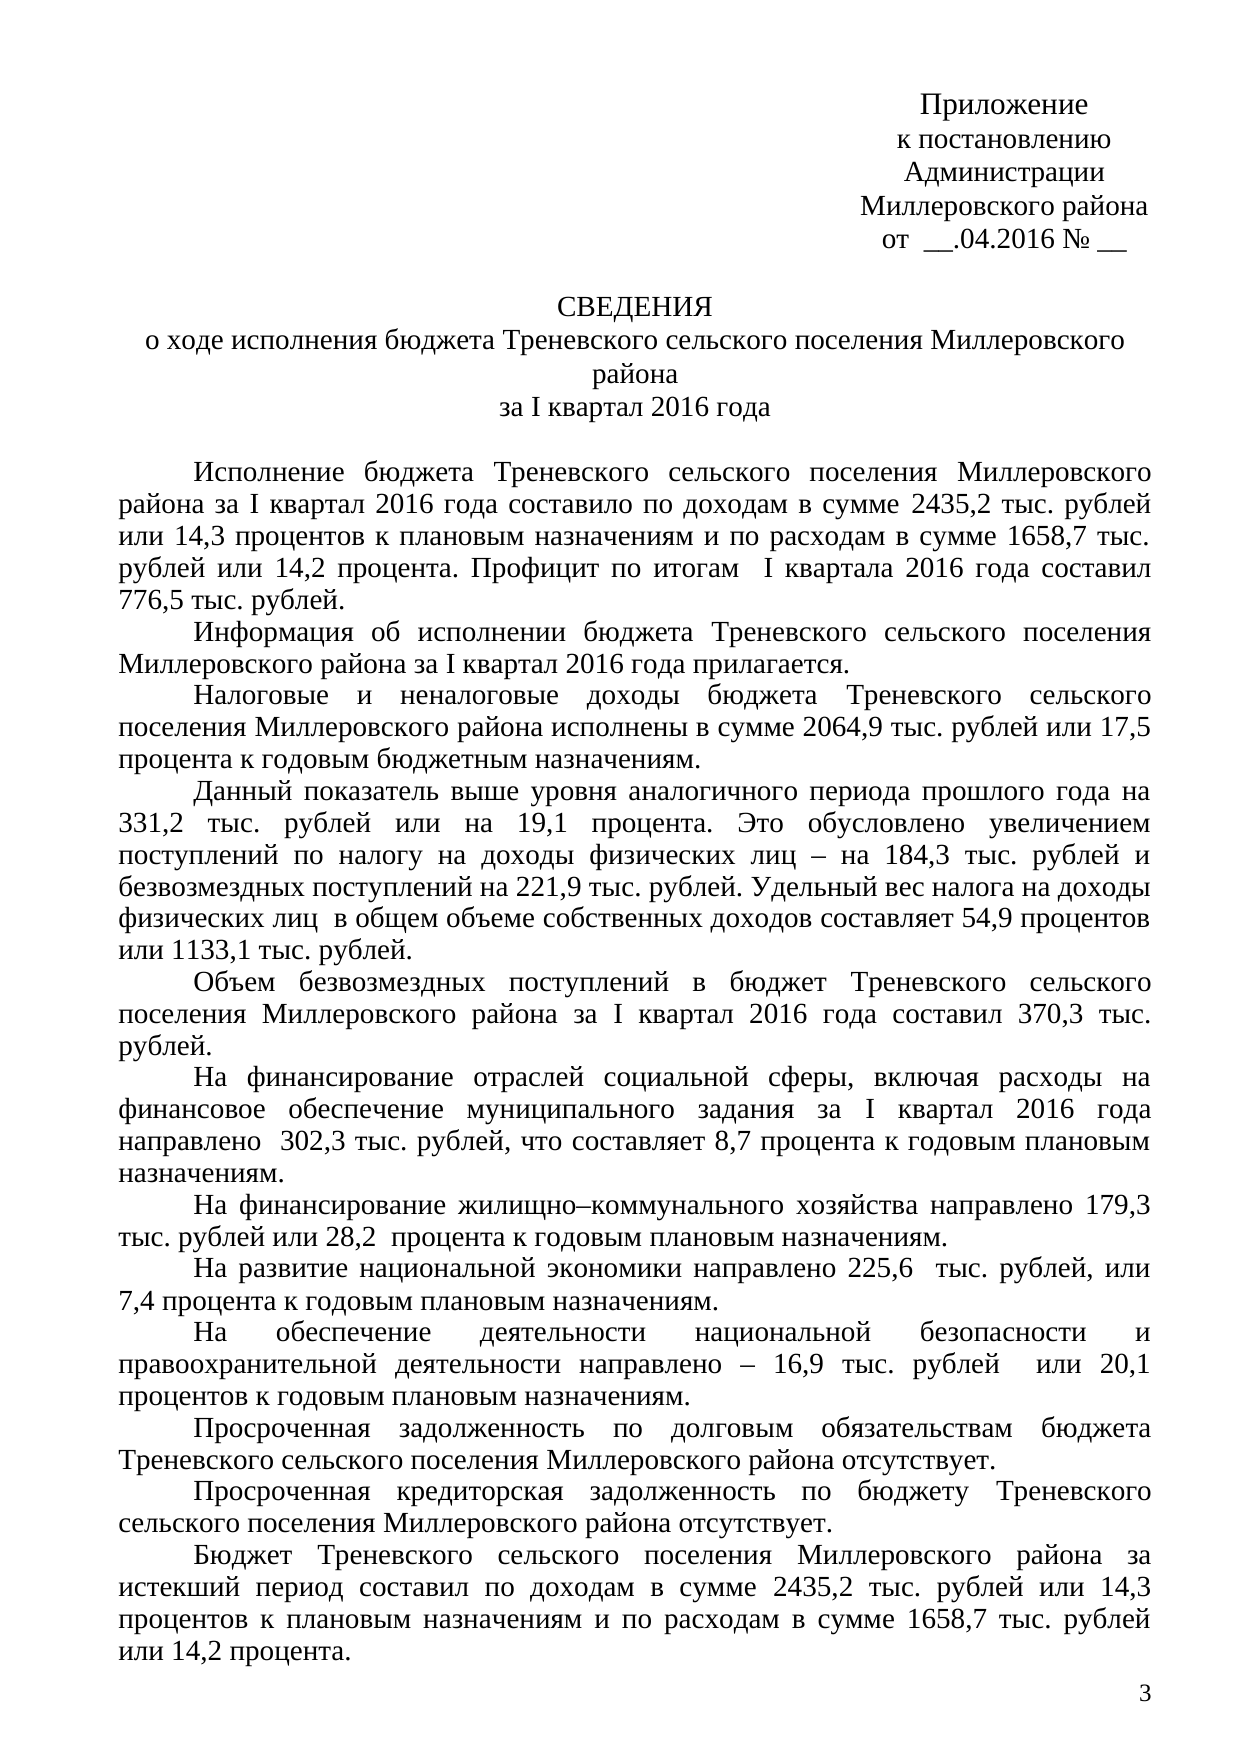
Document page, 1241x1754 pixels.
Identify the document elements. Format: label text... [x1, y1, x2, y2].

text На финансирование жилищно–коммунального хозяйства направлено 179,3 тыс. рублей или 28,2 процента к годовым плановым назначениям. [118, 1189, 1152, 1252]
text за I квартал 2016 года [118, 389, 1152, 423]
text Просроченная задолженность по долговым обязательствам бюджета Треневского сельского поселения Миллеровского района отсутствует. [118, 1412, 1152, 1475]
text о ходе исполнения бюджета Треневского сельского поселения Миллеровского района [118, 322, 1152, 389]
text от __.04.2016 № __ [856, 222, 1152, 255]
text Миллеровского района [856, 188, 1152, 222]
text На финансирование отраслей социальной сферы, включая расходы на финансовое обеспечение муниципального задания за I квартал 2016 года направлено 302,3 тыс. рублей, что составляет 8,7 процента к годовым плановым назначениям. [118, 1061, 1152, 1189]
text На развитие национальной экономики направлено 225,6 тыс. рублей, или 7,4 процента к годовым плановым назначениям. [118, 1252, 1152, 1316]
text Администрации [856, 154, 1152, 188]
text Информация об исполнении бюджета Треневского сельского поселения Миллеровского района за I квартал 2016 года прилагается. [118, 616, 1152, 679]
text На обеспечение деятельности национальной безопасности и правоохранительной деятельности направлено – 16,9 тыс. рублей или 20,1 процентов к годовым плановым назначениям. [118, 1316, 1152, 1412]
text Данный показатель выше уровня аналогичного периода прошлого года на 331,2 тыс. рублей или на 19,1 процента. Это обусловлено увеличением поступлений по налогу на доходы физических лиц – на 184,3 тыс. рублей и безвозмездных поступлений на 221,9 тыс. рублей. Удельный вес налога на доходы физических лиц в общем объеме собственных доходов составляет 54,9 процентов или 1133,1 тыс. рублей. [118, 775, 1152, 966]
text Просроченная кредиторская задолженность по бюджету Треневского сельского поселения Миллеровского района отсутствует. [118, 1475, 1152, 1539]
text СВЕДЕНИЯ [118, 289, 1152, 322]
text Налоговые и неналоговые доходы бюджета Треневского сельского поселения Миллеровского района исполнены в сумме 2064,9 тыс. рублей или 17,5 процента к годовым бюджетным назначениям. [118, 679, 1152, 775]
subtitle Приложение [856, 85, 1152, 121]
text Объем безвозмездных поступлений в бюджет Треневского сельского поселения Миллеровского района за I квартал 2016 года составил 370,3 тыс. рублей. [118, 966, 1152, 1061]
text к постановлению [856, 121, 1152, 154]
text Бюджет Треневского сельского поселения Миллеровского района за истекший период составил по доходам в сумме 2435,2 тыс. рублей или 14,3 процентов к плановым назначениям и по расходам в сумме 1658,7 тыс. рублей или 14,2 процента. [118, 1539, 1152, 1666]
text Исполнение бюджета Треневского сельского поселения Миллеровского района за I квартал 2016 года составило по доходам в сумме 2435,2 тыс. рублей или 14,3 процентов к плановым назначениям и по расходам в сумме 1658,7 тыс. рублей или 14,2 процента. Профицит по итогам I квартала 2016 года составил 776,5 тыс. рублей. [118, 456, 1152, 616]
